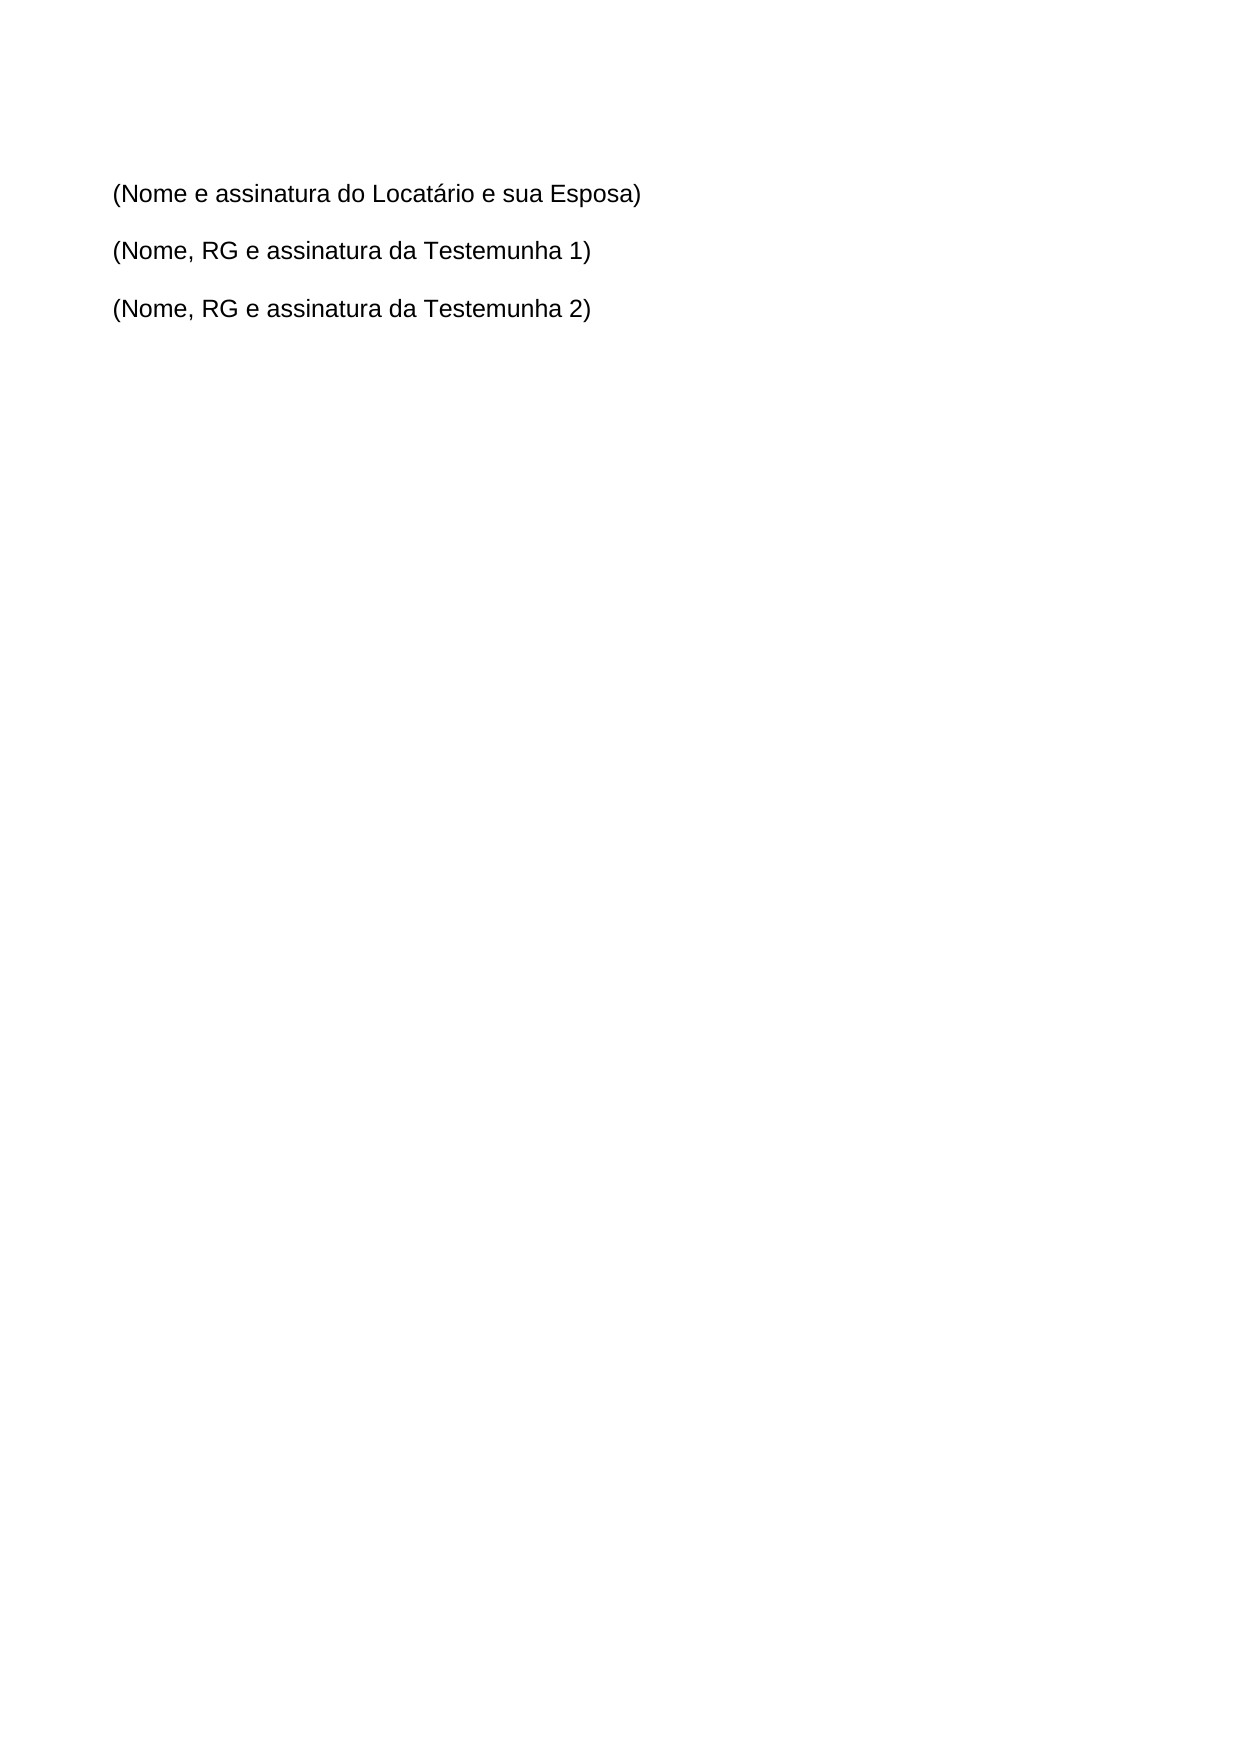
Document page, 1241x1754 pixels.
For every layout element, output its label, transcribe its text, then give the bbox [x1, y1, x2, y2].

text (Nome, RG e assinatura da Testemunha 1) [112, 236, 1128, 265]
text (Nome e assinatura do Locatário e sua Esposa) [112, 179, 1128, 207]
text (Nome, RG e assinatura da Testemunha 2) [112, 294, 1128, 322]
